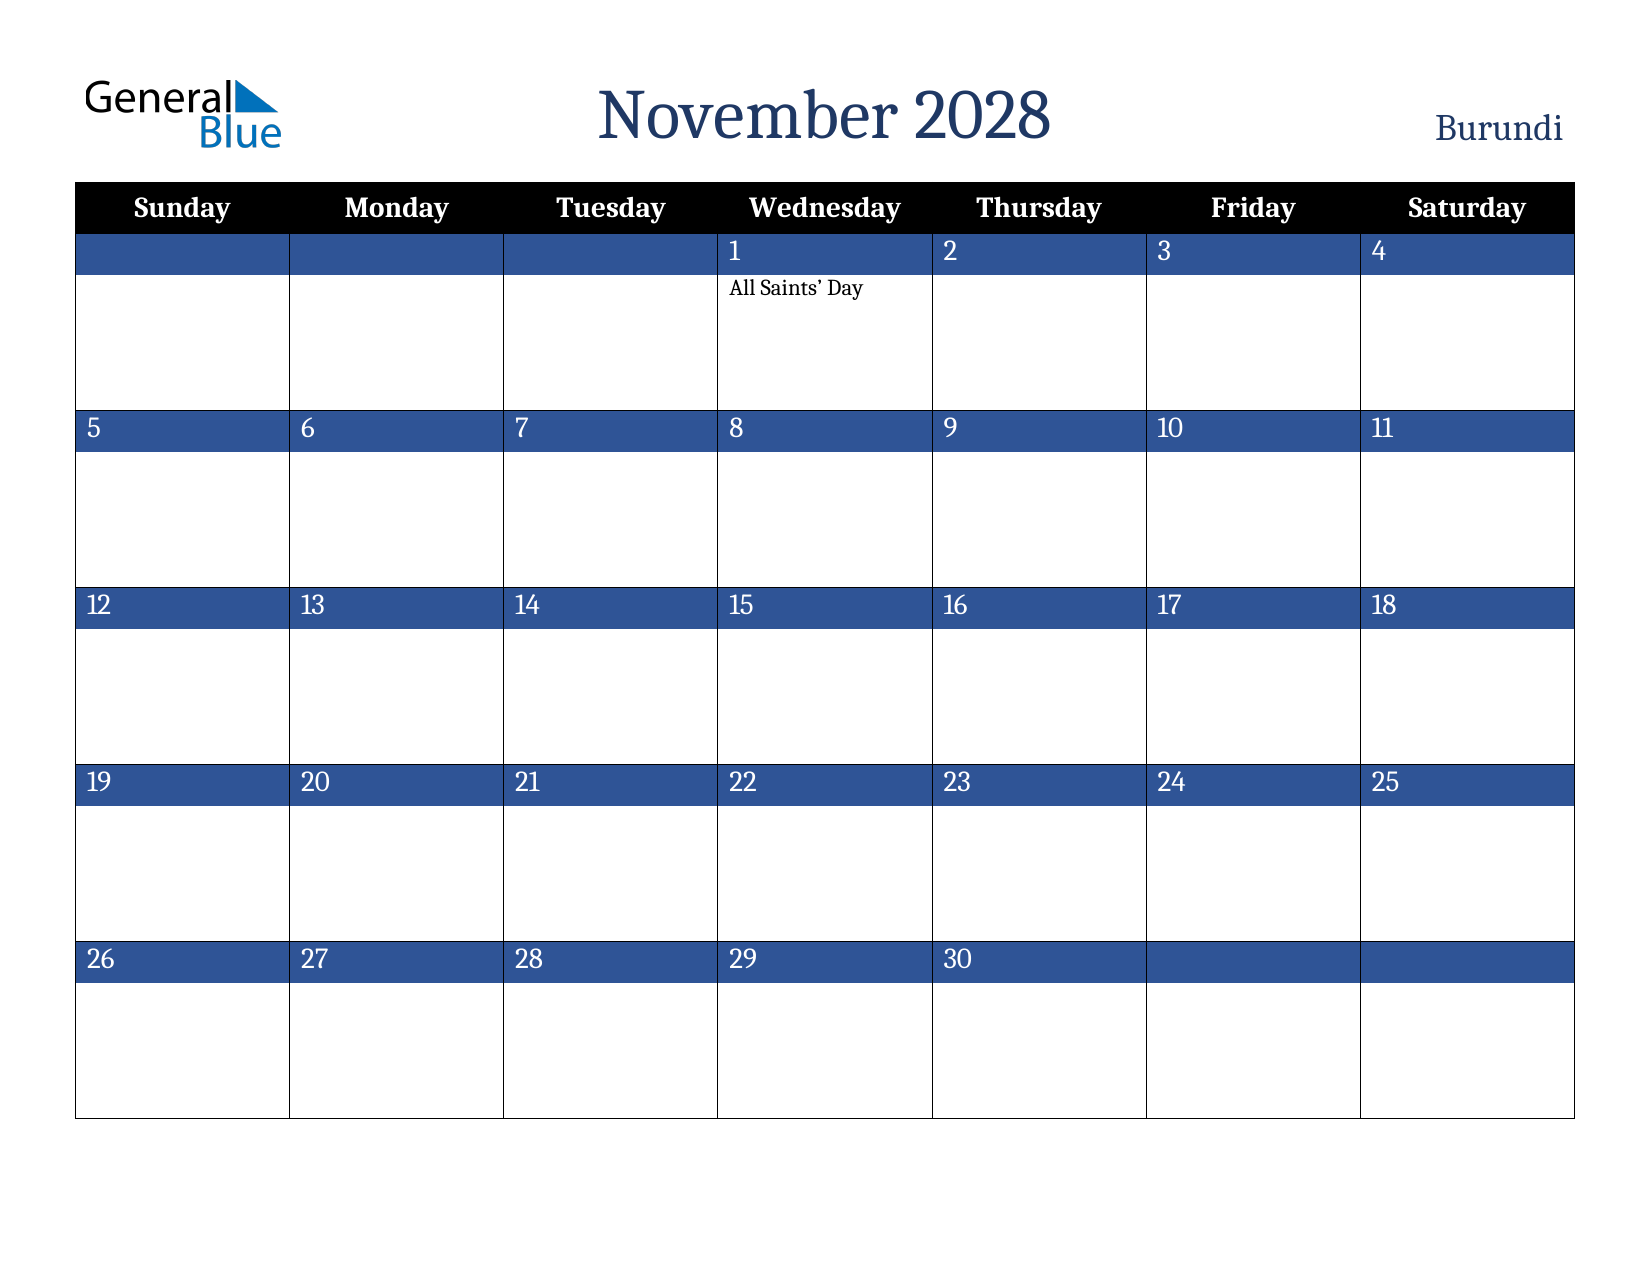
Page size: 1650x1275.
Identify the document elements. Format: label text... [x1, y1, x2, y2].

table_cell [76, 806, 289, 941]
table_cell [1147, 452, 1360, 587]
table_cell [718, 629, 932, 764]
table_cell [1361, 942, 1574, 983]
table_cell 21 [504, 765, 717, 806]
picture [86, 80, 281, 148]
table_cell 27 [290, 942, 503, 983]
table_cell [76, 629, 289, 764]
table_cell 17 [1147, 588, 1360, 629]
table_cell Monday [290, 183, 503, 233]
table_cell 18 [1361, 588, 1574, 629]
table_cell 8 [718, 411, 932, 452]
table_cell 5 [76, 411, 289, 452]
table_cell [1361, 452, 1574, 587]
table_cell 9 [933, 411, 1146, 452]
table_cell [290, 275, 503, 410]
table_cell [504, 806, 717, 941]
table_cell 4 [1361, 234, 1574, 275]
table_cell 3 [1147, 234, 1360, 275]
table_cell 6 [290, 411, 503, 452]
table_cell [76, 983, 289, 1118]
table_cell [290, 806, 503, 941]
table_cell 26 [76, 942, 289, 983]
table_cell [290, 983, 503, 1118]
table_cell [1147, 942, 1360, 983]
table_cell 19 [76, 765, 289, 806]
table_cell [1361, 983, 1574, 1118]
table_header Burundi [1146, 75, 1574, 182]
table_cell [290, 452, 503, 587]
table_cell [1147, 275, 1360, 410]
table_cell [1361, 629, 1574, 764]
table_cell 23 [933, 765, 1146, 806]
table_cell All Saints’ Day [718, 275, 932, 410]
table_cell Thursday [933, 183, 1146, 233]
table_cell [1147, 806, 1360, 941]
table_cell Tuesday [504, 183, 717, 233]
table_cell [718, 806, 932, 941]
table_header November 2028 [504, 75, 1146, 182]
table_cell [290, 234, 503, 275]
table_cell 20 [290, 765, 503, 806]
table_cell [933, 452, 1146, 587]
table_cell [290, 629, 503, 764]
table_cell [504, 452, 717, 587]
table_cell [504, 983, 717, 1118]
table_cell 10 [1147, 411, 1360, 452]
table_cell [504, 234, 717, 275]
table_cell 14 [504, 588, 717, 629]
table_cell Wednesday [718, 183, 932, 233]
table_cell [1361, 806, 1574, 941]
table_cell [504, 275, 717, 410]
table_cell Saturday [1361, 183, 1574, 233]
table_cell [718, 983, 932, 1118]
table_cell [76, 234, 289, 275]
table_cell [504, 629, 717, 764]
table_cell Sunday [76, 183, 289, 233]
table_cell 1 [718, 234, 932, 275]
table_cell 15 [718, 588, 932, 629]
table_header [76, 75, 503, 182]
table_cell [933, 983, 1146, 1118]
table_cell [933, 275, 1146, 410]
table_cell Friday [1147, 183, 1360, 233]
table_cell [76, 452, 289, 587]
table_cell 7 [504, 411, 717, 452]
table_cell 30 [933, 942, 1146, 983]
table_cell 29 [718, 942, 932, 983]
table_cell [933, 629, 1146, 764]
table_cell 28 [504, 942, 717, 983]
table_cell 22 [718, 765, 932, 806]
table_cell 12 [76, 588, 289, 629]
table_cell 11 [1361, 411, 1574, 452]
table_cell 16 [933, 588, 1146, 629]
table_cell 2 [933, 234, 1146, 275]
table_cell 25 [1361, 765, 1574, 806]
table_cell [1147, 983, 1360, 1118]
table_cell [76, 275, 289, 410]
table_cell [1147, 629, 1360, 764]
table_cell [718, 452, 932, 587]
table_cell 13 [290, 588, 503, 629]
table_cell [933, 806, 1146, 941]
table_cell [1361, 275, 1574, 410]
table_cell 24 [1147, 765, 1360, 806]
